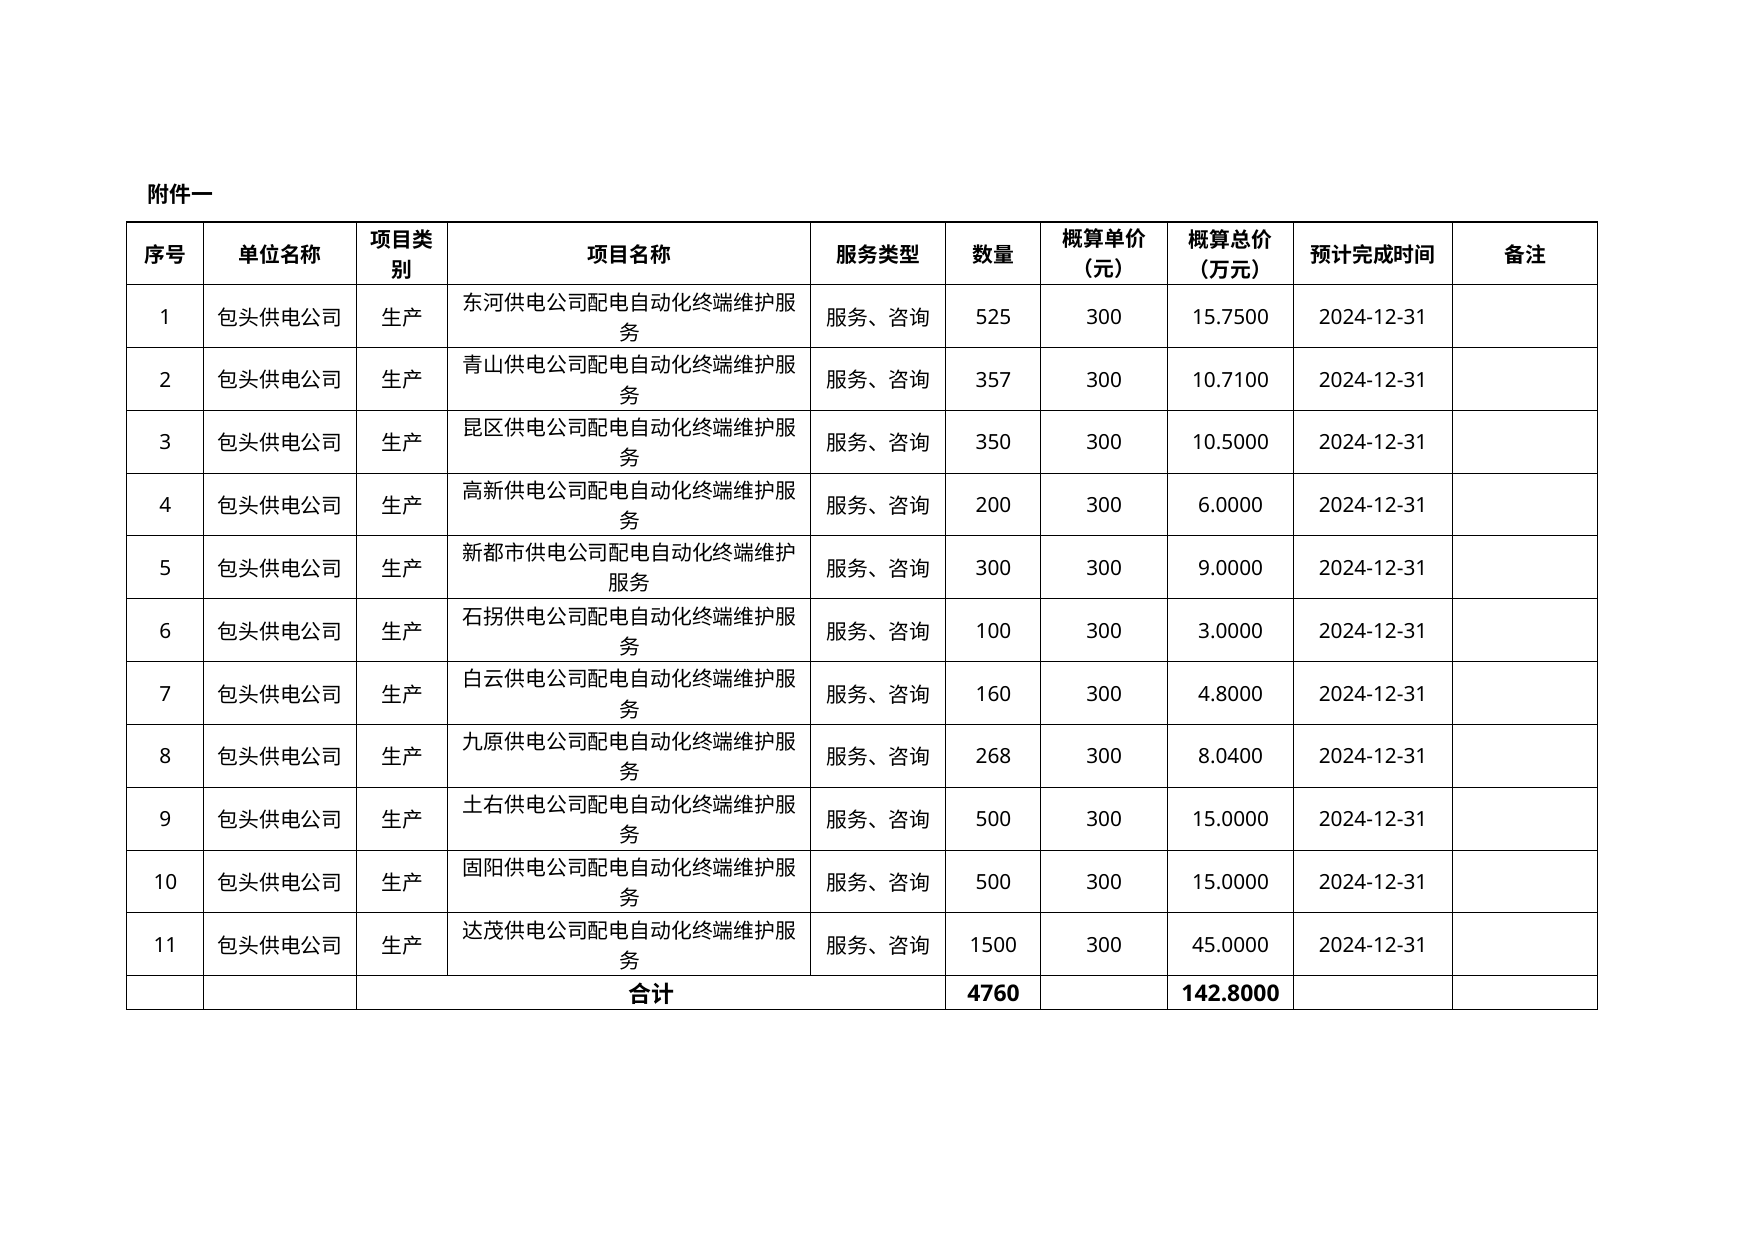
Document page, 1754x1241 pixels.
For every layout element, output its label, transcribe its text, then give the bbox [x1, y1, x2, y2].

table_cell 包头供电公司 [204, 285, 356, 347]
picture [464, 536, 468, 588]
table_header 项目类别 [357, 223, 447, 284]
table_cell [1453, 348, 1597, 410]
table_cell 525 [946, 285, 1040, 347]
table_cell 6 [127, 599, 203, 661]
table_header 概算单价（元） [1041, 223, 1167, 284]
table_cell 服务、咨询 [811, 913, 945, 975]
table_cell [1453, 662, 1597, 724]
table_header 单位名称 [204, 223, 356, 284]
table_cell 10.7100 [1168, 348, 1293, 410]
table_cell 包头供电公司 [204, 788, 356, 849]
table_cell 45.0000 [1168, 913, 1293, 975]
table_cell 10 [127, 851, 203, 912]
table_cell 3 [127, 411, 203, 473]
table_cell 300 [1041, 285, 1167, 347]
table_cell 服务、咨询 [811, 348, 945, 410]
table_cell 8.0400 [1168, 725, 1293, 787]
table_cell 350 [946, 411, 1040, 473]
table_cell 东河供电公司配电自动化终端维护服务 [448, 285, 810, 347]
table_cell 300 [1041, 851, 1167, 912]
table_header 服务类型 [811, 223, 945, 284]
table_cell 5 [127, 536, 203, 598]
table_cell 9.0000 [1168, 536, 1293, 598]
table_cell 合计 [357, 976, 945, 1009]
table_cell 达茂供电公司配电自动化终端维护服务 [448, 913, 810, 975]
table_cell [1041, 976, 1167, 1009]
table_cell 9 [127, 788, 203, 849]
table_cell 包头供电公司 [204, 348, 356, 410]
table_cell 500 [946, 788, 1040, 849]
table_cell 服务、咨询 [811, 788, 945, 849]
table_cell [127, 976, 203, 1009]
table_cell 300 [1041, 536, 1167, 598]
table_cell 3.0000 [1168, 599, 1293, 661]
table_cell 服务、咨询 [811, 285, 945, 347]
picture [464, 725, 468, 778]
table_cell 2024-12-31 [1294, 851, 1452, 912]
table_cell 15.0000 [1168, 851, 1293, 912]
table_cell 2024-12-31 [1294, 536, 1452, 598]
table_cell 142.8000 [1168, 976, 1293, 1009]
table_cell [1453, 851, 1597, 912]
table_cell 白云供电公司配电自动化终端维护服务 [448, 662, 810, 724]
text 附件一 [148, 177, 1577, 209]
table_cell 石拐供电公司配电自动化终端维护服务 [448, 599, 810, 661]
table_cell 生产 [357, 725, 447, 787]
table_cell 1500 [946, 913, 1040, 975]
table_cell 11 [127, 913, 203, 975]
table_cell 2024-12-31 [1294, 285, 1452, 347]
table_cell 生产 [357, 285, 447, 347]
table_cell 4 [127, 474, 203, 535]
table_cell 160 [946, 662, 1040, 724]
table_cell 服务、咨询 [811, 474, 945, 535]
table_cell 15.7500 [1168, 285, 1293, 347]
table_cell 服务、咨询 [811, 662, 945, 724]
table_cell [1453, 976, 1597, 1009]
table_header 备注 [1453, 223, 1597, 284]
table_cell 服务、咨询 [811, 536, 945, 598]
table_cell 生产 [357, 536, 447, 598]
table_cell [1453, 788, 1597, 849]
table_cell 300 [1041, 788, 1167, 849]
table_cell 服务、咨询 [811, 725, 945, 787]
table_cell 新都市供电公司配电自动化终端维护服务 [448, 536, 810, 598]
table_cell 2024-12-31 [1294, 348, 1452, 410]
table_cell 生产 [357, 851, 447, 912]
table_cell 500 [946, 851, 1040, 912]
table_cell 15.0000 [1168, 788, 1293, 849]
table_cell 100 [946, 599, 1040, 661]
table_cell 4.8000 [1168, 662, 1293, 724]
table_cell [1453, 599, 1597, 661]
table_cell [1294, 976, 1452, 1009]
table_cell 2024-12-31 [1294, 913, 1452, 975]
table_cell 2024-12-31 [1294, 474, 1452, 535]
table_cell 青山供电公司配电自动化终端维护服务 [448, 348, 810, 410]
table_cell 包头供电公司 [204, 662, 356, 724]
table_cell 包头供电公司 [204, 536, 356, 598]
table_cell 7 [127, 662, 203, 724]
table_cell 300 [1041, 411, 1167, 473]
table_cell [1453, 725, 1597, 787]
table_cell 生产 [357, 599, 447, 661]
table_cell 2024-12-31 [1294, 725, 1452, 787]
table_cell [1453, 285, 1597, 347]
table_cell 服务、咨询 [811, 411, 945, 473]
table_cell 8 [127, 725, 203, 787]
table_cell 10.5000 [1168, 411, 1293, 473]
table_cell 昆区供电公司配电自动化终端维护服务 [448, 411, 810, 473]
table_cell 包头供电公司 [204, 599, 356, 661]
table_cell 2024-12-31 [1294, 662, 1452, 724]
table_cell 生产 [357, 474, 447, 535]
table_cell 357 [946, 348, 1040, 410]
table_cell [1453, 536, 1597, 598]
table_cell 生产 [357, 913, 447, 975]
table_cell 包头供电公司 [204, 913, 356, 975]
table_cell 300 [1041, 348, 1167, 410]
table_cell 2 [127, 348, 203, 410]
table_cell 6.0000 [1168, 474, 1293, 535]
table_header 序号 [127, 223, 203, 284]
table_cell 300 [946, 536, 1040, 598]
table_cell 4760 [946, 976, 1040, 1009]
table_header 预计完成时间 [1294, 223, 1452, 284]
table_cell 生产 [357, 662, 447, 724]
table_cell 300 [1041, 474, 1167, 535]
table_header 数量 [946, 223, 1040, 284]
table_cell [1453, 411, 1597, 473]
table_cell 生产 [357, 411, 447, 473]
table_cell [1453, 913, 1597, 975]
table_cell 服务、咨询 [811, 599, 945, 661]
table_cell 包头供电公司 [204, 851, 356, 912]
table_cell 300 [1041, 913, 1167, 975]
table_cell [1453, 474, 1597, 535]
table_cell 包头供电公司 [204, 474, 356, 535]
table_header 概算总价（万元） [1168, 223, 1293, 284]
table_cell 300 [1041, 725, 1167, 787]
table_cell 九原供电公司配电自动化终端维护服务 [448, 725, 810, 787]
table_cell [204, 976, 356, 1009]
table_cell 1 [127, 285, 203, 347]
table_cell 生产 [357, 788, 447, 849]
table_cell 300 [1041, 599, 1167, 661]
table_cell 高新供电公司配电自动化终端维护服务 [448, 474, 810, 535]
table_cell 200 [946, 474, 1040, 535]
table_header 项目名称 [448, 223, 810, 284]
table_cell 土右供电公司配电自动化终端维护服务 [448, 788, 810, 849]
table_cell 生产 [357, 348, 447, 410]
table_cell 2024-12-31 [1294, 411, 1452, 473]
table_cell 2024-12-31 [1294, 599, 1452, 661]
table_cell 包头供电公司 [204, 411, 356, 473]
table_cell 服务、咨询 [811, 851, 945, 912]
table_cell 300 [1041, 662, 1167, 724]
table_cell 固阳供电公司配电自动化终端维护服务 [448, 851, 810, 912]
table_cell 2024-12-31 [1294, 788, 1452, 849]
table_cell 268 [946, 725, 1040, 787]
table_cell 包头供电公司 [204, 725, 356, 787]
